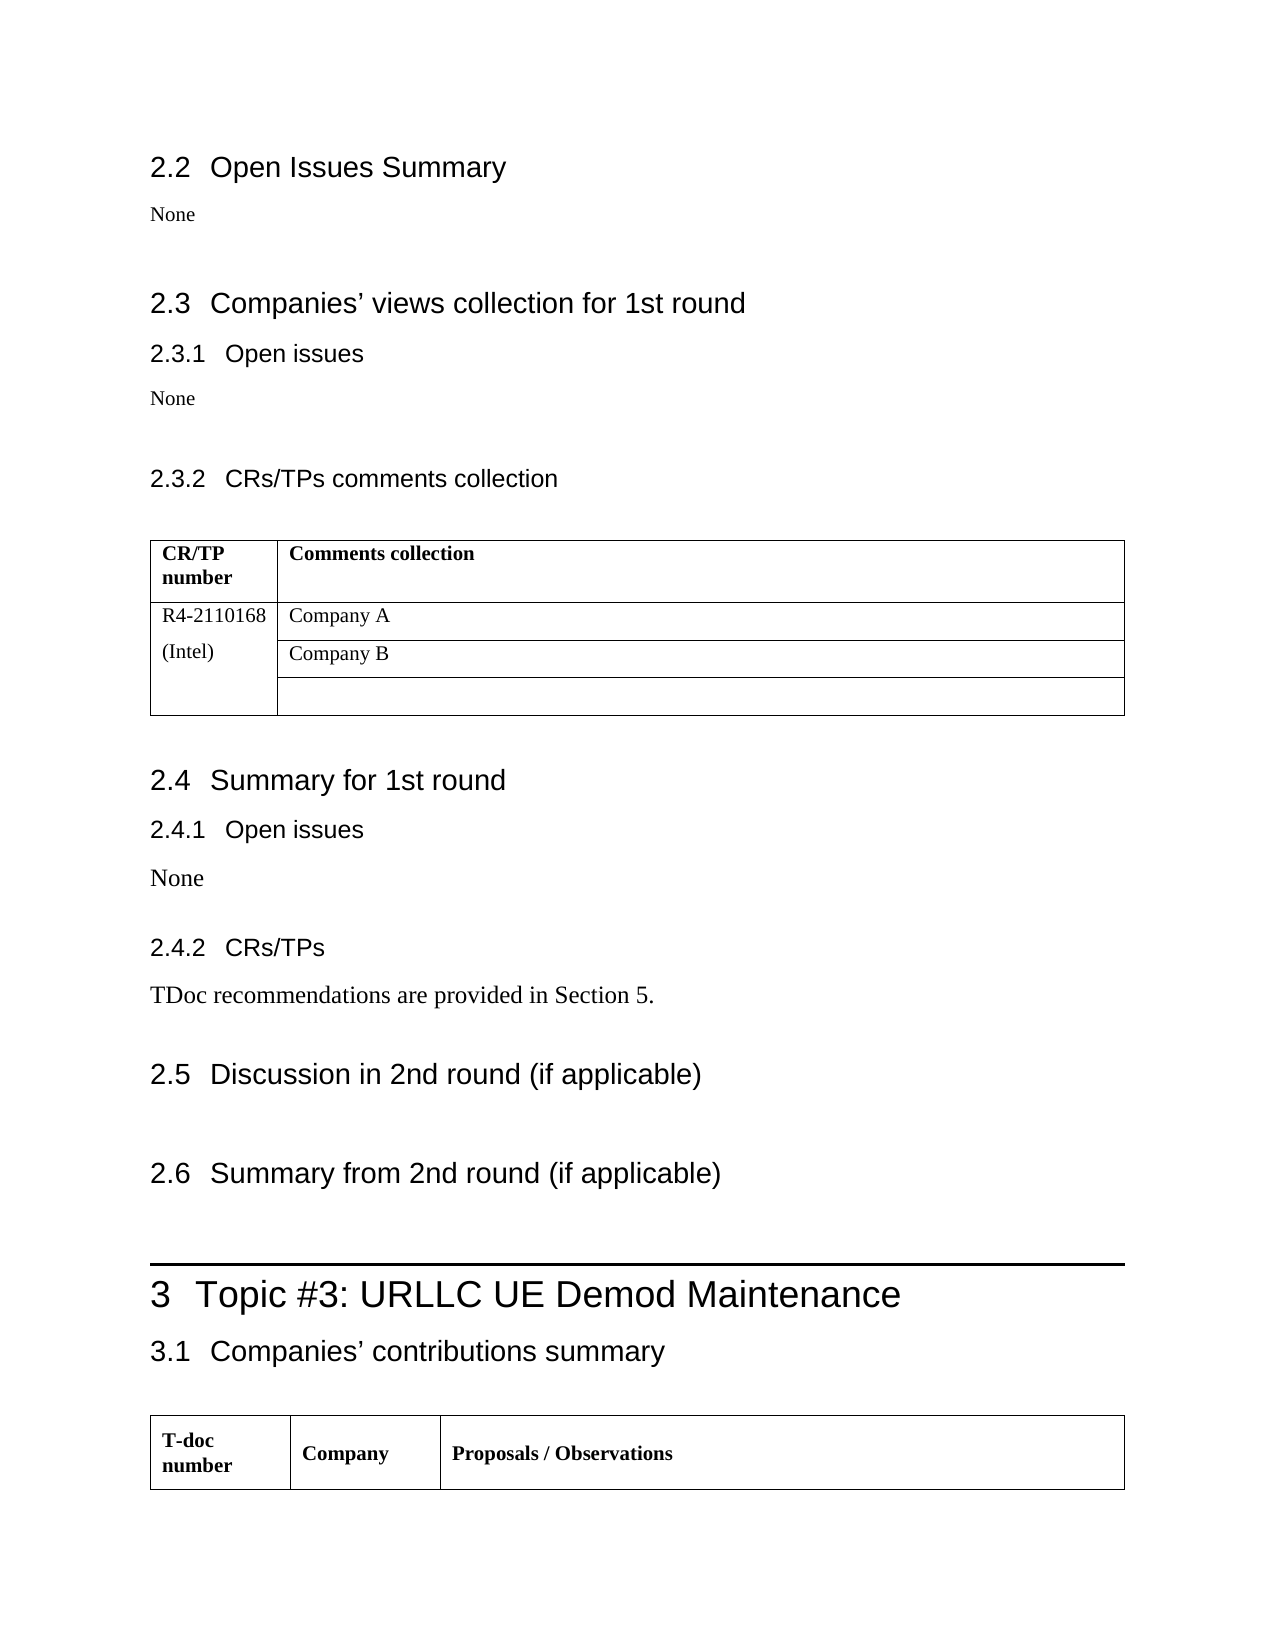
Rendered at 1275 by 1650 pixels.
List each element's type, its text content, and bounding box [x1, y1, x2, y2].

subtitle Companies’ views collection for 1st round [150, 286, 1125, 320]
table_header Proposals / Observations [441, 1416, 1124, 1489]
table_header CR/TP number [151, 541, 277, 602]
table_cell R4-2110168 (Intel) [151, 603, 277, 715]
subtitle Topic #3: URLLC UE Demod Maintenance [150, 1266, 1125, 1315]
text None [150, 202, 1125, 226]
subtitle Summary from 2nd round (if applicable) [150, 1157, 1125, 1190]
subtitle CRs/TPs [150, 933, 1125, 962]
subtitle CRs/TPs comments collection [150, 464, 1125, 493]
text None [150, 863, 1125, 892]
table_cell Company A [278, 603, 1124, 639]
table_cell [278, 678, 1124, 715]
table_header Company [291, 1416, 440, 1489]
table_header Comments collection [278, 541, 1124, 602]
subtitle Open issues [150, 339, 1125, 367]
table_cell Company B [278, 641, 1124, 677]
subtitle Open issues [150, 816, 1125, 844]
subtitle Open Issues Summary [150, 150, 1125, 183]
text TDoc recommendations are provided in Section 5. [150, 981, 1125, 1009]
subtitle Discussion in 2nd round (if applicable) [150, 1057, 1125, 1090]
text None [150, 386, 1125, 410]
subtitle Summary for 1st round [150, 763, 1125, 797]
table_header T-doc number [151, 1416, 290, 1489]
subtitle Companies’ contributions summary [150, 1334, 1125, 1367]
